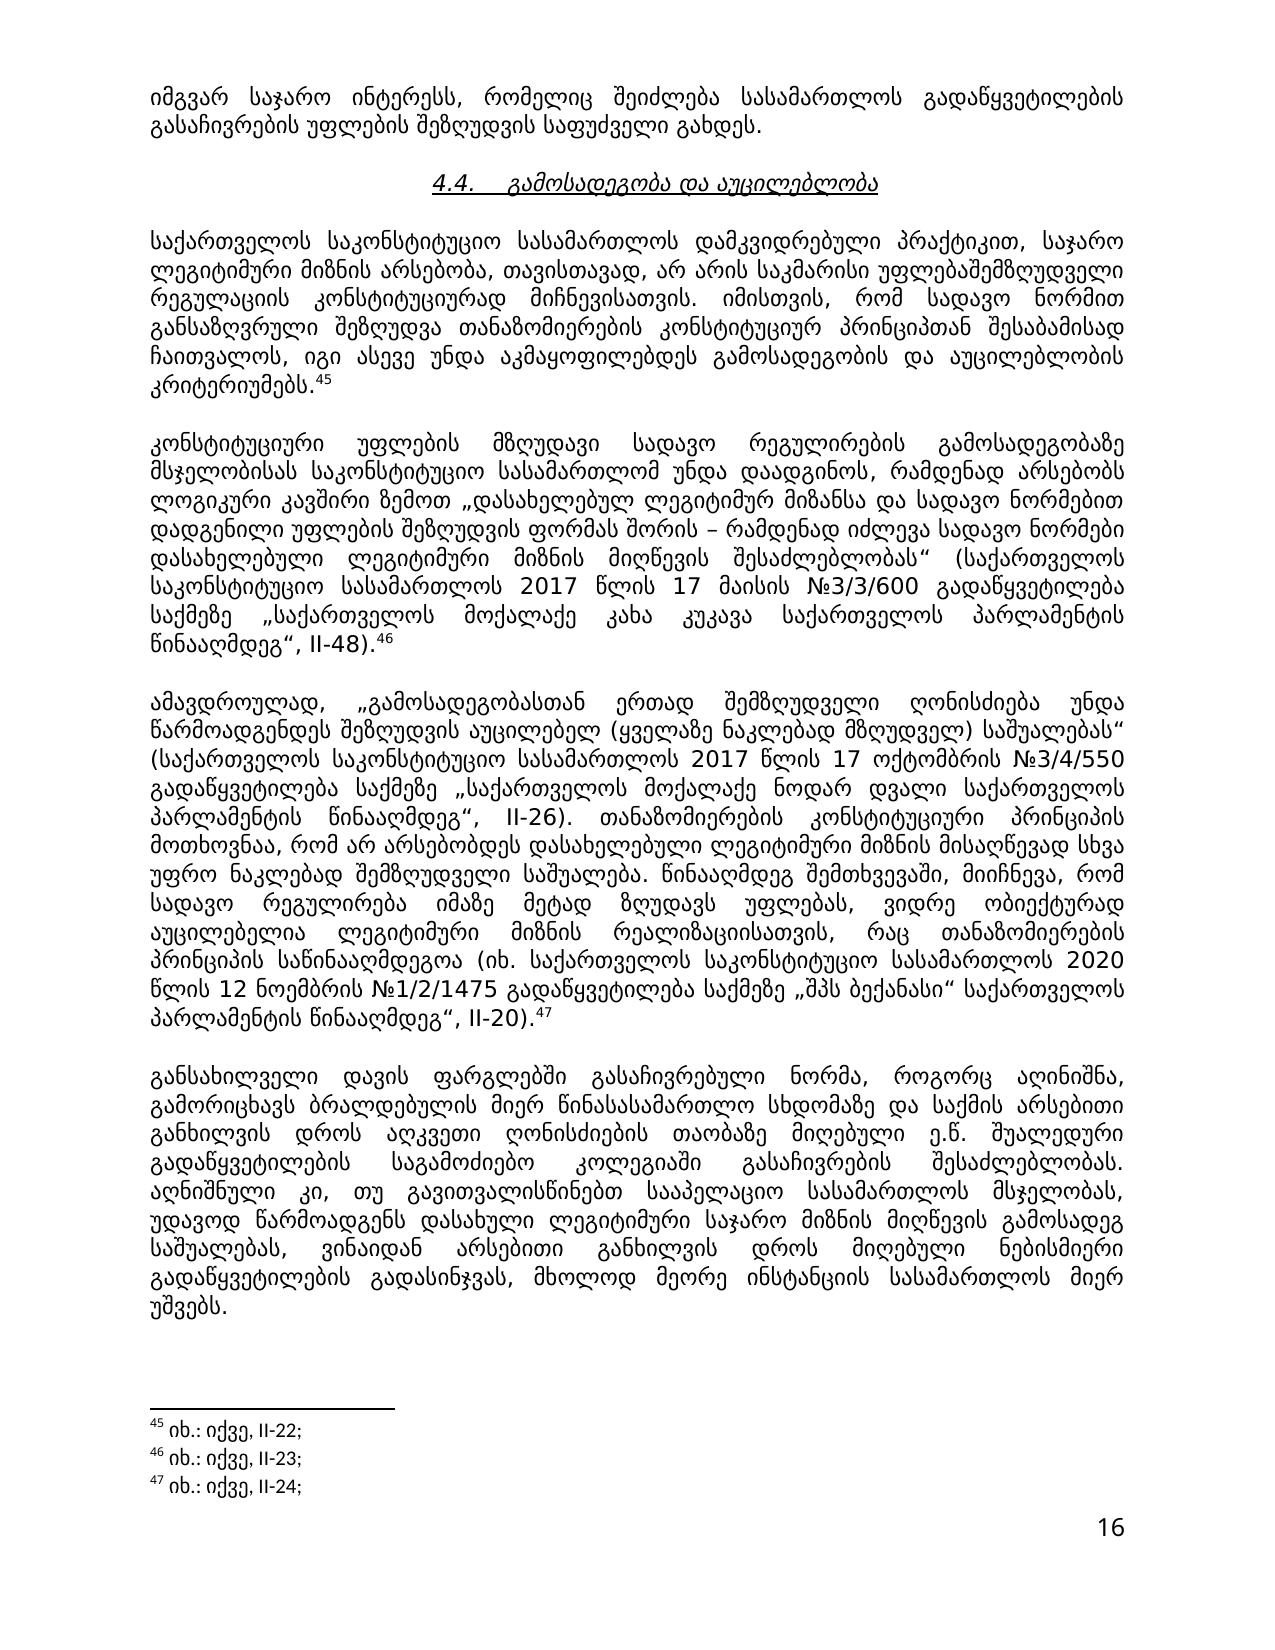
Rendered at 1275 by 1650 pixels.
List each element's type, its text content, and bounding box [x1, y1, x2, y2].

text საქართველოს საკონსტიტუციო სასამართლოს დამკვიდრებული პრაქტიკით, საჯარო ლეგიტიმური მიზნის არსებობა, თავისთავად, არ არის საკმარისი უფლებაშემზღუდველი რეგულაციის კონსტიტუციურად მიჩნევისათვის. იმისთვის, რომ სადავო ნორმით განსაზღვრული შეზღუდვა თანაზომიერების კონსტიტუციურ პრინციპთან შესაბამისად ჩაითვალოს, იგი ასევე უნდა აკმაყოფილებდეს გამოსადეგობის და აუცილებლობის კრიტერიუმებს. [150, 228, 1125, 398]
text კონსტიტუციური უფლების მზღუდავი სადავო რეგულირების გამოსადეგობაზე მსჯელობისას საკონსტიტუციო სასამართლომ უნდა დაადგინოს, რამდენად არსებობს ლოგიკური კავშირი ზემოთ „დასახელებულ ლეგიტიმურ მიზანსა და სადავო ნორმებით დადგენილი უფლების შეზღუდვის ფორმას შორის – რამდენად იძლევა სადავო ნორმები დასახელებული ლეგიტიმური მიზნის მიღწევის შესაძლებლობას“ (საქართველოს საკონსტიტუციო სასამართლოს 2017 წლის 17 მაისის №3/3/600 გადაწყვეტილება საქმეზე „საქართველოს მოქალაქე კახა კუკავა საქართველოს პარლამენტის წინააღმდეგ“, II-48). [150, 430, 1125, 658]
text განსახილველი დავის ფარგლებში გასაჩივრებული ნორმა, როგორც აღინიშნა, გამორიცხავს ბრალდებულის მიერ წინასასამართლო სხდომაზე და საქმის არსებითი განხილვის დროს აღკვეთი ღონისძიების თაობაზე მიღებული ე.წ. შუალედური გადაწყვეტილების საგამოძიებო კოლეგიაში გასაჩივრების შესაძლებლობას. აღნიშნული კი, თუ გავითვალისწინებთ სააპელაციო სასამართლოს მსჯელობას, უდავოდ წარმოადგენს დასახული ლეგიტიმური საჯარო მიზნის მიღწევის გამოსადეგ საშუალებას, ვინაიდან არსებითი განხილვის დროს მიღებული ნებისმიერი გადაწყვეტილების გადასინჯვას, მხოლოდ მეორე ინსტანციის სასამართლოს მიერ უშვებს. [150, 1063, 1125, 1320]
text აქედან გამომდინარე, შეგვიძლია დავასკვნათ, რომ სისხლის სამართლის საპროცესო კოდექსის 95-ე მუხლის პირველი ნაწილი, რომელიც სასამართლოს გადაწყვეტილების გასაჩივრების ზოგად რეგლამენტირებას ახდენს, კერძოდ კი, მისი სადავოდ გამხდარი ნორმატიული შინაარსი, ემსახურება პროცესუალურ-სამართლებრივი წესრიგისა და მართლმსაჯულების შეუფერხებლად განხორციელების ლეგიტიმური მიზნების დაცვას სასამართლოს გადაწყვეტილების უსაფუძვლო რევიზიისაგან. აღნიშნული კი, სააპელაციო სასამართლოს აზრით, წარმოადგენს იმგვარ საჯარო ინტერესს, რომელიც შეიძლება სასამართლოს გადაწყვეტილების გასაჩივრების უფლების შეზღუდვის საფუძველი გახდეს. [150, 84, 1125, 139]
list გამოსადეგობა და აუცილებლობა [187, 171, 1125, 197]
text ამავდროულად, „გამოსადეგობასთან ერთად შემზღუდველი ღონისძიება უნდა წარმოადგენდეს შეზღუდვის აუცილებელ (ყველაზე ნაკლებად მზღუდველ) საშუალებას“ (საქართველოს საკონსტიტუციო სასამართლოს 2017 წლის 17 ოქტომბრის №3/4/550 გადაწყვეტილება საქმეზე „საქართველოს მოქალაქე ნოდარ დვალი საქართველოს პარლამენტის წინააღმდეგ“, II-26). თანაზომიერების კონსტიტუციური პრინციპის მოთხოვნაა, რომ არ არსებობდეს დასახელებული ლეგიტიმური მიზნის მისაღწევად სხვა უფრო ნაკლებად შემზღუდველი საშუალება. წინააღმდეგ შემთხვევაში, მიიჩნევა, რომ სადავო რეგულირება იმაზე მეტად ზღუდავს უფლებას, ვიდრე ობიექტურად აუცილებელია ლეგიტიმური მიზნის რეალიზაციისათვის, რაც თანაზომიერების პრინციპის საწინააღმდეგოა (იხ. საქართველოს საკონსტიტუციო სასამართლოს 2020 წლის 12 ნოემბრის №1/2/1475 გადაწყვეტილება საქმეზე „შპს ბექანასი“ საქართველოს პარლამენტის წინააღმდეგ“, II-20). [150, 689, 1125, 1032]
